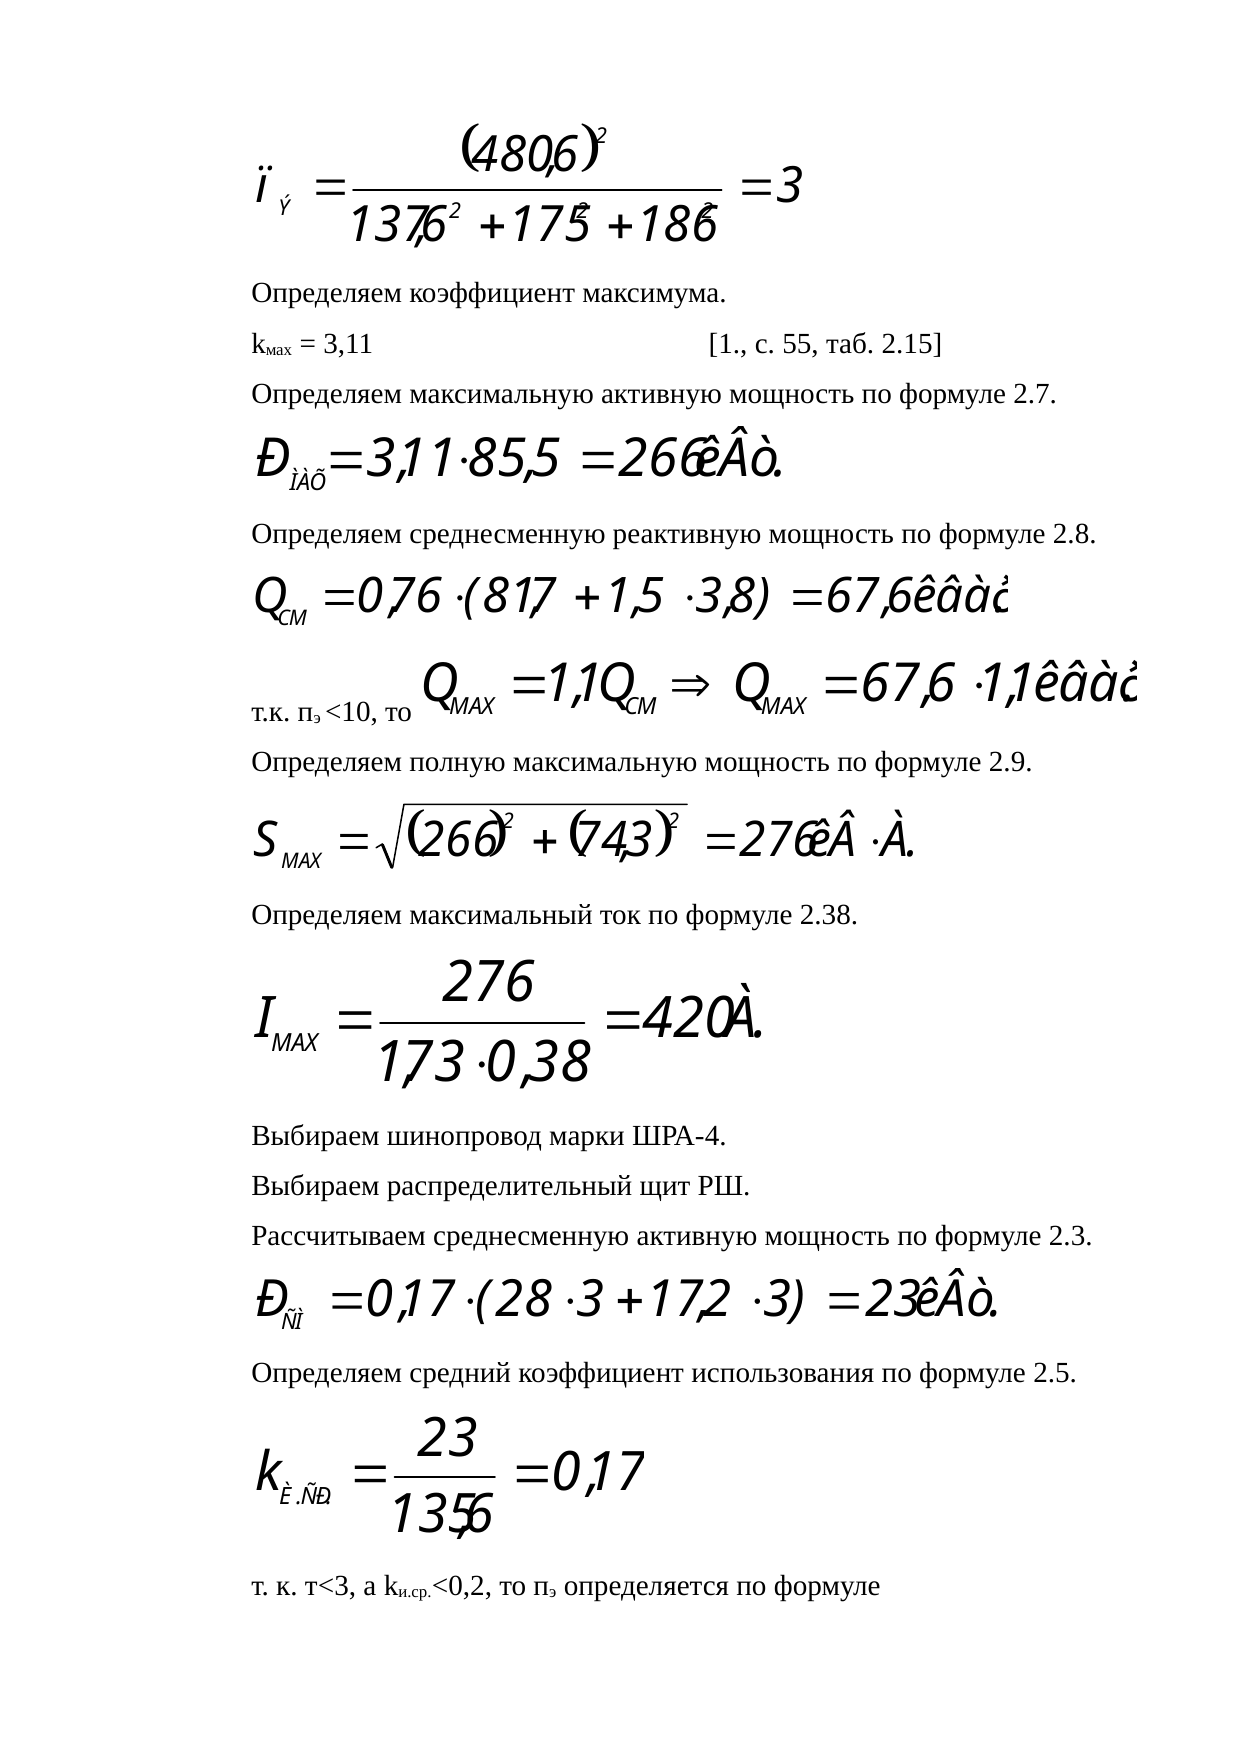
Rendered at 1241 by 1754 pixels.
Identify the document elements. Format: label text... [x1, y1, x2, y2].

text Выбираем шинопровод марки ШРА-4. [177, 1118, 1152, 1151]
text Определяем среднесменную реактивную мощность по формуле 2.8. [177, 517, 1152, 550]
text Рассчитываем среднесменную активную мощность по формуле 2.3. [177, 1218, 1152, 1252]
text Определяем максимальный ток по формуле 2.38. [177, 897, 1152, 931]
text kмах = 3,11 [1., с. 55, таб. 2.15] [177, 326, 1152, 359]
text Определяем средний коэффициент использования по формуле 2.5. [177, 1356, 1152, 1389]
text т. к. т<3, а kи.ср.<0,2, то пэ определяется по формуле [177, 1568, 1152, 1602]
text Определяем коэффициент максимума. [177, 276, 1152, 309]
text Определяем полную максимальную мощность по формуле 2.9. [177, 744, 1152, 778]
text Определяем максимальную активную мощность по формуле 2.7. [177, 376, 1152, 410]
text Выбираем распределительный щит РШ. [177, 1168, 1152, 1201]
text т.к. пэ <10, то [177, 651, 1152, 728]
